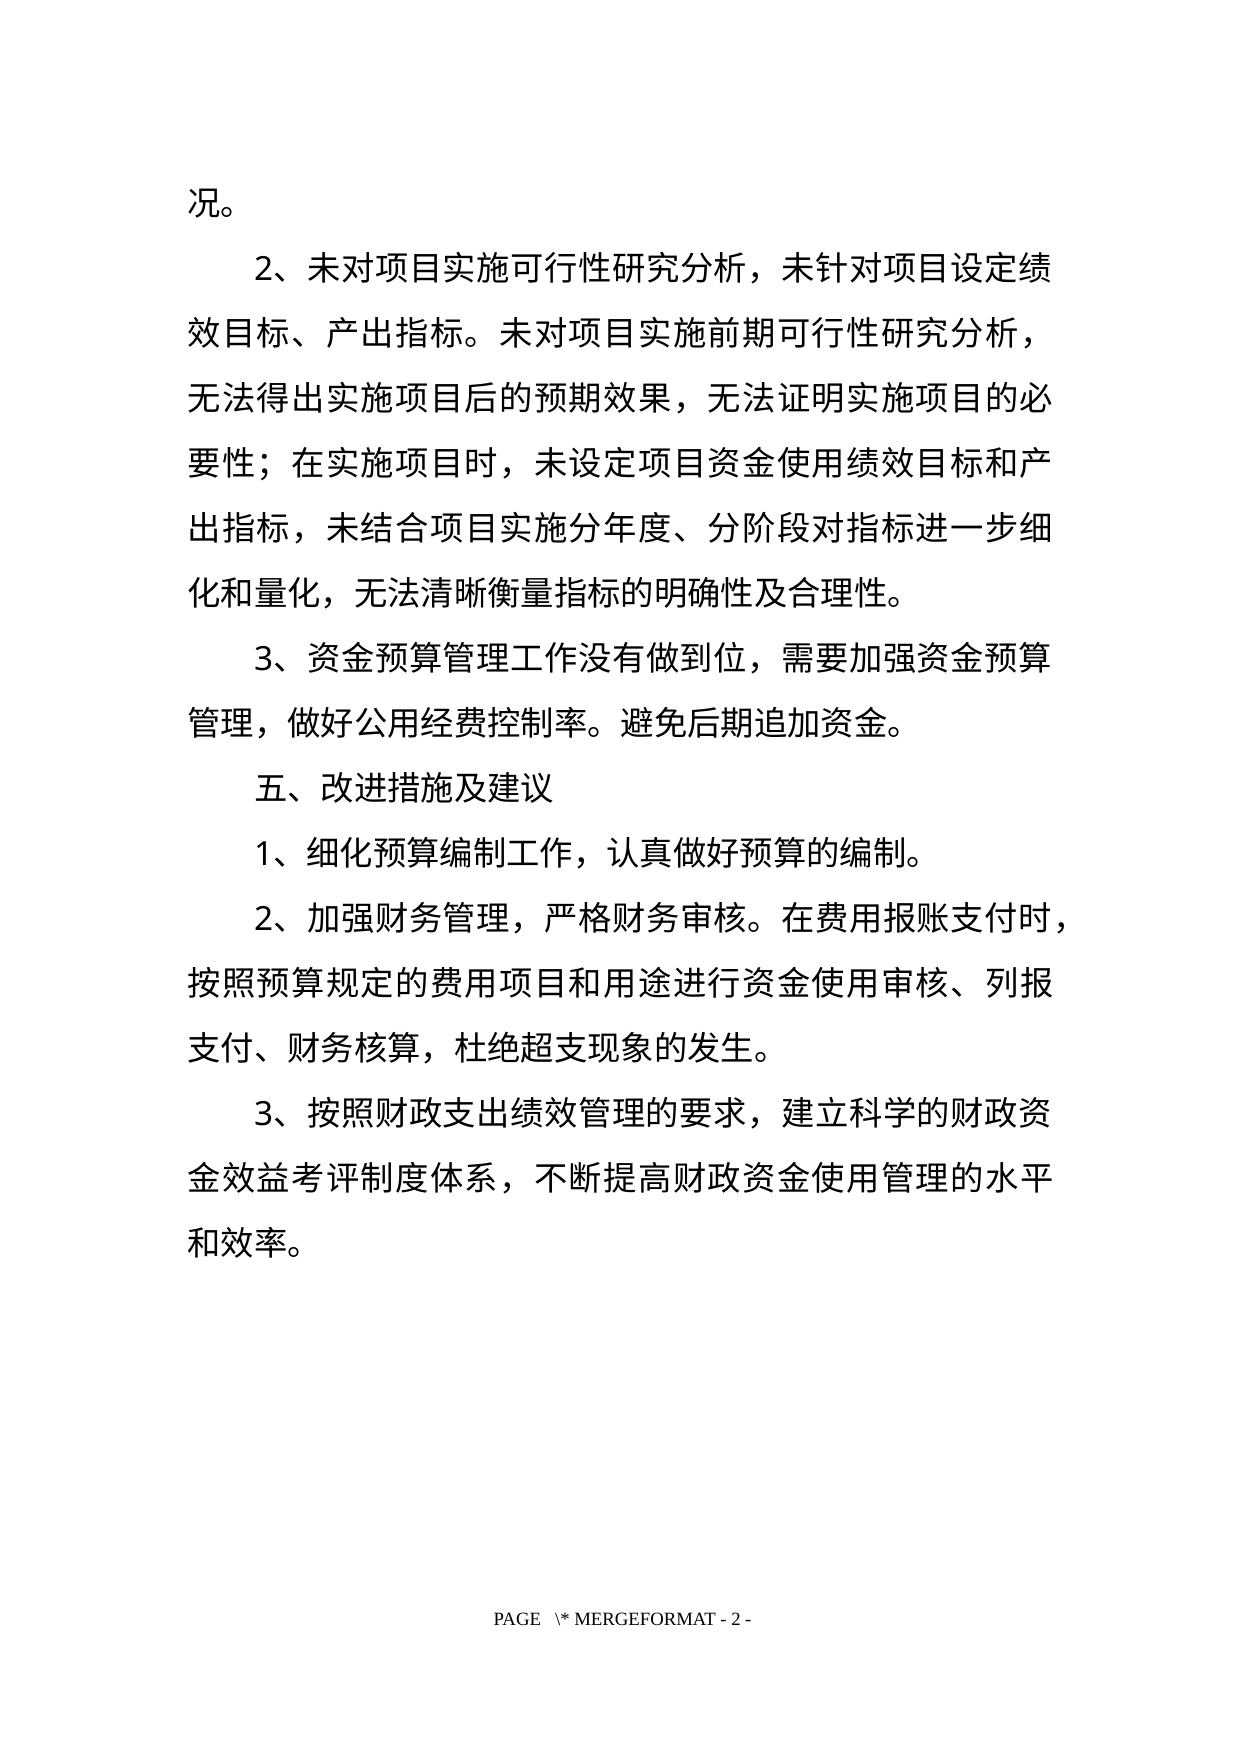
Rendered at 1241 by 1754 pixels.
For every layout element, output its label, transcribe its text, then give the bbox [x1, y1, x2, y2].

text 3、按照财政支出绩效管理的要求，建立科学的财政资金效益考评制度体系，不断提高财政资金使用管理的水平和效率。 [187, 1078, 1053, 1273]
text 1、细化预算编制工作，认真做好预算的编制。 [187, 818, 1053, 883]
text 3、资金预算管理工作没有做到位，需要加强资金预算管理，做好公用经费控制率。避免后期追加资金。 [187, 623, 1053, 753]
text 2、未对项目实施可行性研究分析，未针对项目设定绩效目标、产出指标。未对项目实施前期可行性研究分析，无法得出实施项目后的预期效果，无法证明实施项目的必要性；在实施项目时，未设定项目资金使用绩效目标和产出指标，未结合项目实施分年度、分阶段对指标进一步细化和量化，无法清晰衡量指标的明确性及合理性。 [187, 233, 1053, 623]
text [187, 168, 1053, 233]
text 五、改进措施及建议 [187, 753, 1053, 818]
text 2、加强财务管理，严格财务审核。在费用报账支付时，按照预算规定的费用项目和用途进行资金使用审核、列报支付、财务核算，杜绝超支现象的发生。 [187, 883, 1053, 1078]
